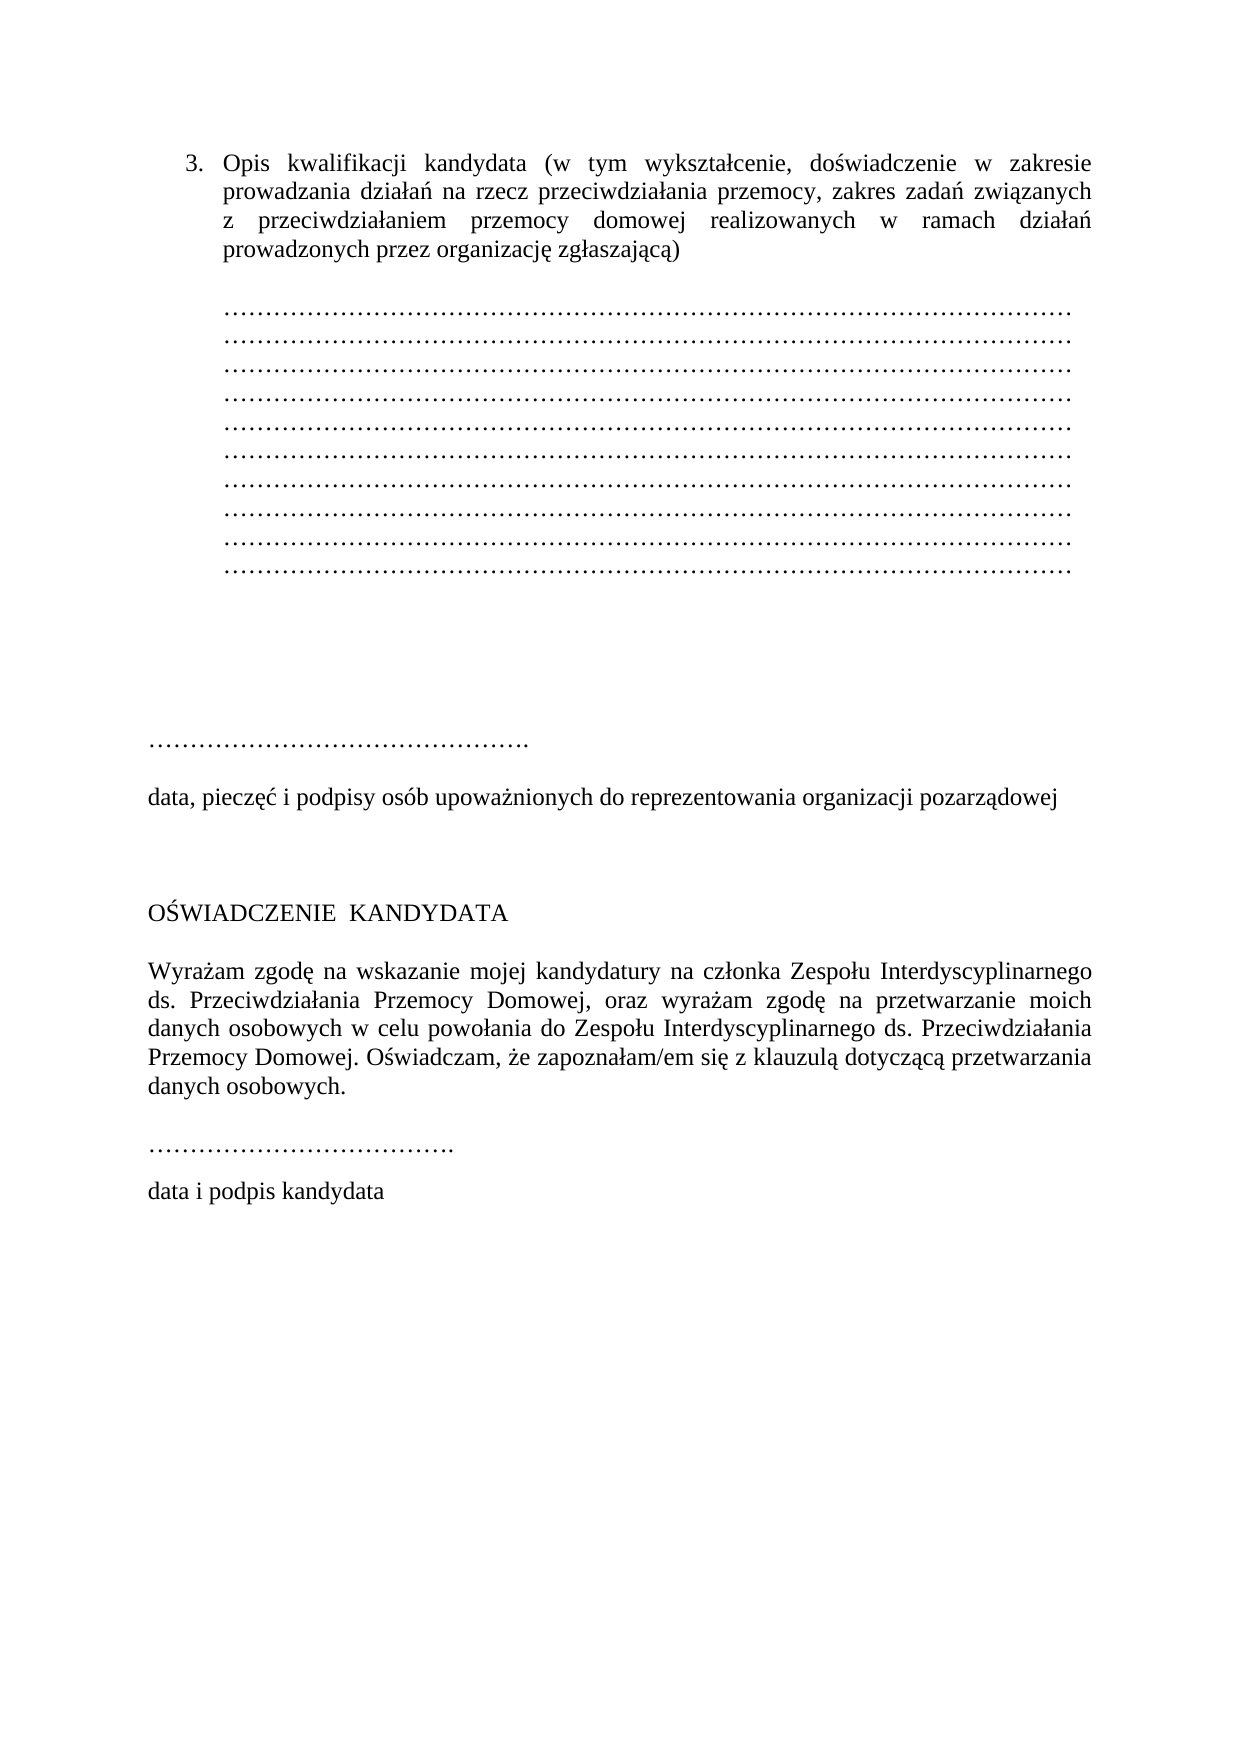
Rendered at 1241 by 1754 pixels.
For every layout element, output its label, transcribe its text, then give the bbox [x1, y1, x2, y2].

text OŚWIADCZENIE KANDYDATA [148, 898, 1093, 927]
list Opis kwalifikacji kandydata (w tym wykształcenie, doświadczenie w zakresie prowadzania działań na rzecz przeciwdziałania przemocy, zakres zadań związanych z przeciwdziałaniem przemocy domowej realizowanych w ramach działań prowadzonych przez organizację zgłaszającą) [185, 148, 1093, 263]
text ………………………………………………………………………………………………………………………………………………………………………………………………………………………………………………………………………………………………………………………………………………………………………………………………………………………………………………………………………………………………………………………………………………………………………………………………………………………………………………………………………………………………………………………………………………………………………………………………………………………………………………………………………………………………………………………………………… [223, 292, 1093, 579]
text ………………………………. [148, 1129, 1093, 1158]
text data, pieczęć i podpisy osób upoważnionych do reprezentowania organizacji pozarządowej [148, 782, 1093, 811]
text Wyrażam zgodę na wskazanie mojej kandydatury na członka Zespołu Interdyscyplinarnego ds. Przeciwdziałania Przemocy Domowej, oraz wyrażam zgodę na przetwarzanie moich danych osobowych w celu powołania do Zespołu Interdyscyplinarnego ds. Przeciwdziałania Przemocy Domowej. Oświadczam, że zapoznałam/em się z klauzulą dotyczącą przetwarzania danych osobowych. [148, 956, 1093, 1100]
text data i podpis kandydata [148, 1176, 1093, 1205]
text ………………………………………. [148, 724, 1093, 753]
